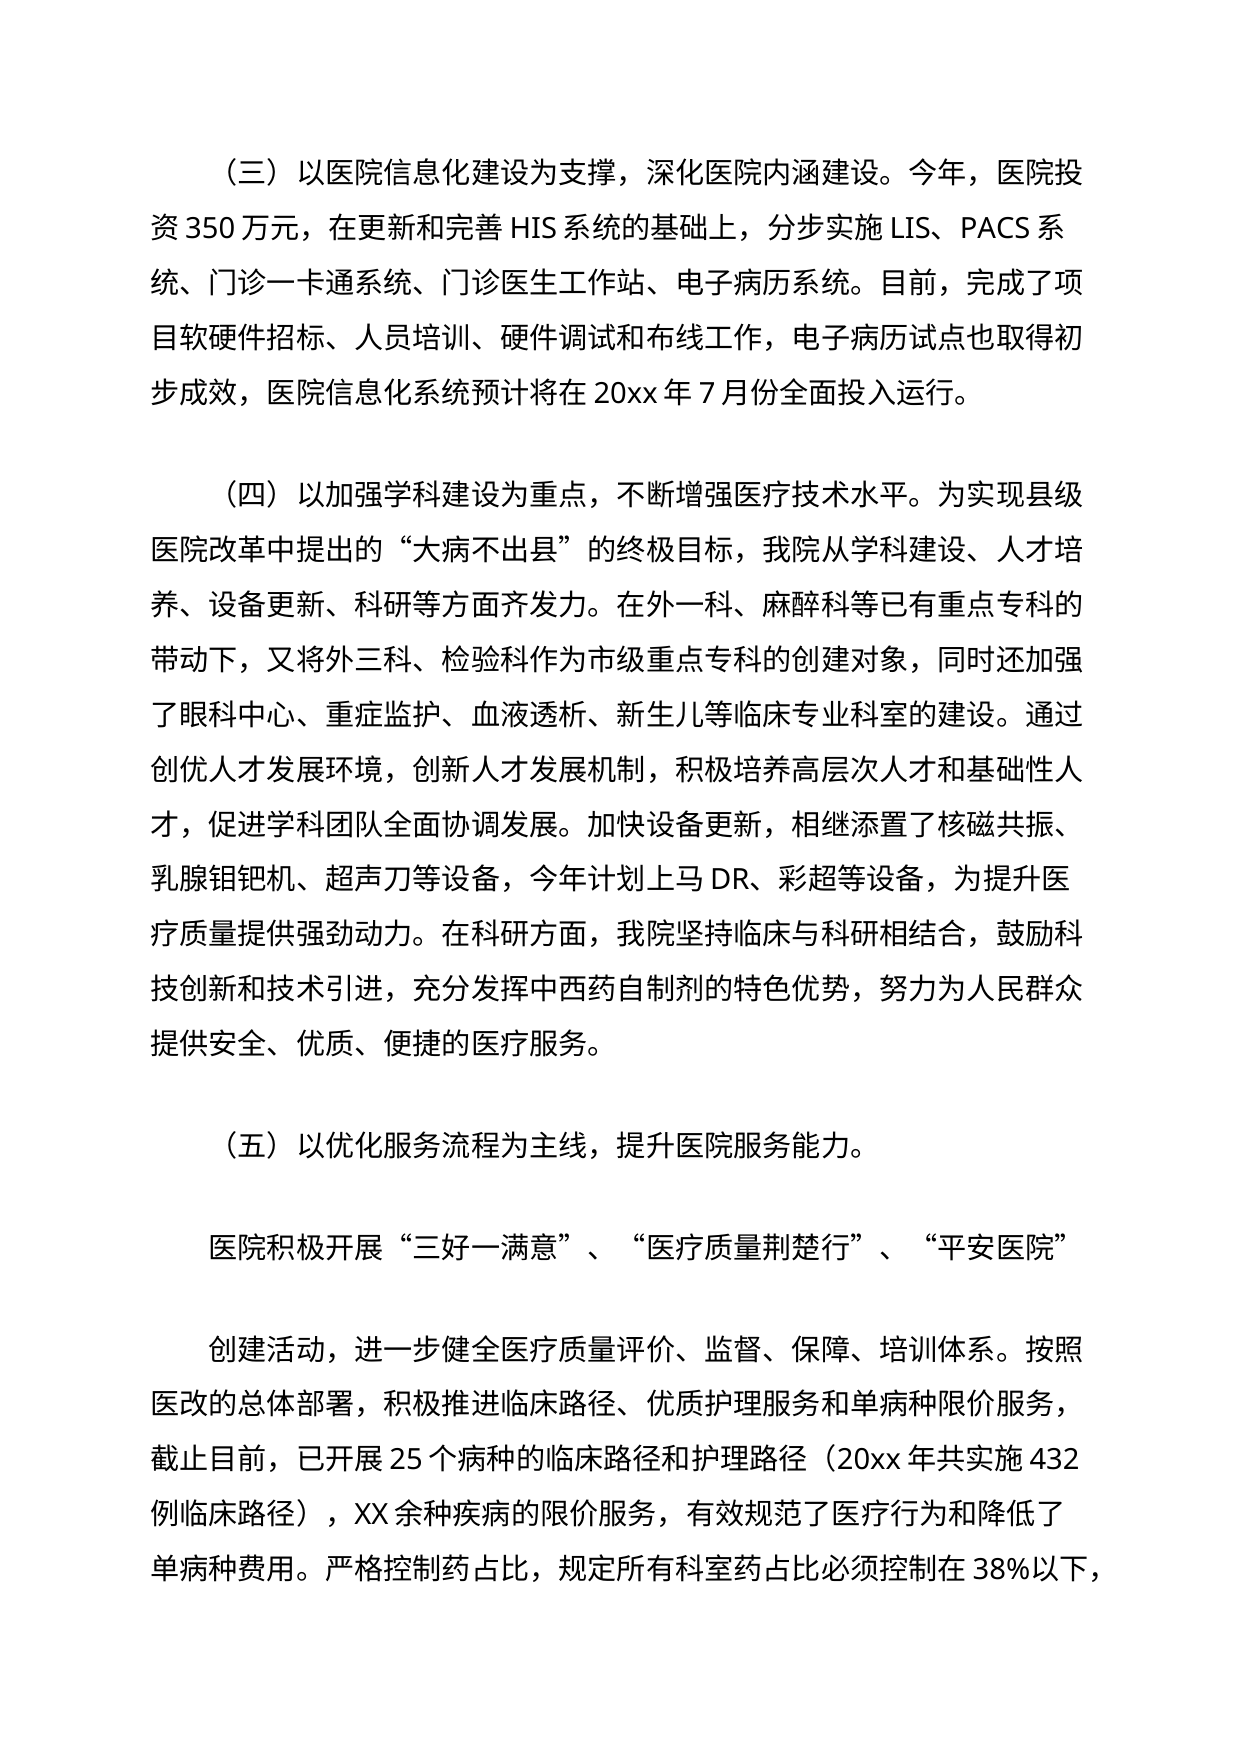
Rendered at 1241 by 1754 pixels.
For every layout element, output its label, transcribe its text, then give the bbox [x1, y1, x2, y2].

text 医院积极开展“三好一满意”、“医疗质量荆楚行”、“平安医院” [150, 1224, 1090, 1267]
text （三）以医院信息化建设为支撑，深化医院内涵建设。今年，医院投资350万元，在更新和完善HIS系统的基础上，分步实施LIS、PACS系统、门诊一卡通系统、门诊医生工作站、电子病历系统。目前，完成了项目软硬件招标、人员培训、硬件调试和布线工作，电子病历试点也取得初步成效，医院信息化系统预计将在20xx年7月份全面投入运行。 [150, 150, 1090, 412]
text （四）以加强学科建设为重点，不断增强医疗技术水平。为实现县级医院改革中提出的“大病不出县”的终极目标，我院从学科建设、人才培养、设备更新、科研等方面齐发力。在外一科、麻醉科等已有重点专科的带动下，又将外三科、检验科作为市级重点专科的创建对象，同时还加强了眼科中心、重症监护、血液透析、新生儿等临床专业科室的建设。通过创优人才发展环境，创新人才发展机制，积极培养高层次人才和基础性人才，促进学科团队全面协调发展。加快设备更新，相继添置了核磁共振、乳腺钼钯机、超声刀等设备，今年计划上马DR、彩超等设备，为提升医疗质量提供强劲动力。在科研方面，我院坚持临床与科研相结合，鼓励科技创新和技术引进，充分发挥中西药自制剂的特色优势，努力为人民群众提供安全、优质、便捷的医疗服务。 [150, 472, 1090, 1063]
text （五）以优化服务流程为主线，提升医院服务能力。 [150, 1122, 1090, 1165]
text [150, 1326, 1090, 1588]
